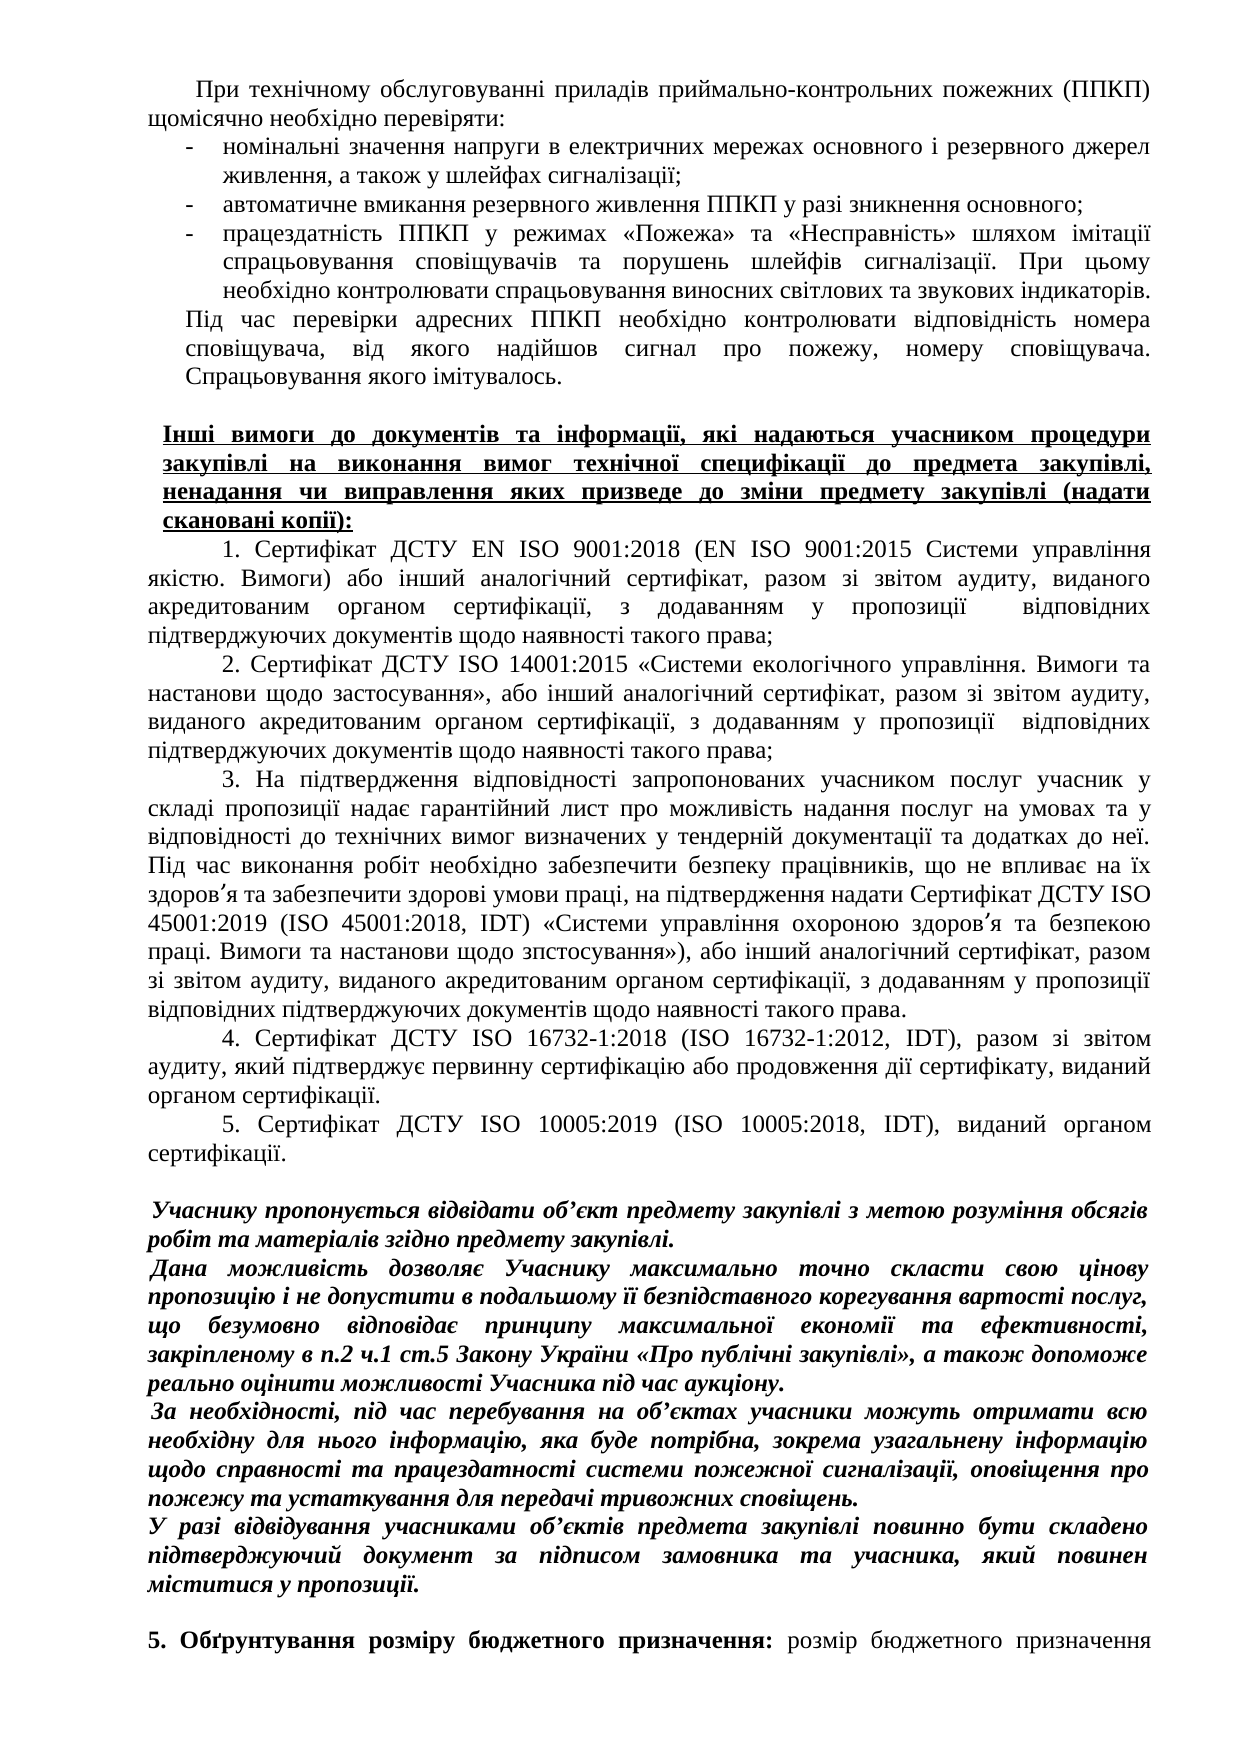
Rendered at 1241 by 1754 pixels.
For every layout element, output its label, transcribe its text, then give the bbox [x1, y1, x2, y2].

text Інші вимоги до документів та інформації, які надаються учасником процедури закупівлі на виконання вимог технічної специфікації до предмета закупівлі, ненадання чи виправлення яких призведе до зміни предмету закупівлі (надати скановані копії): [162, 419, 1152, 473]
list номінальні значення напруги в електричних мережах основного і резервного джерел живлення, а також у шлейфах сигналізації; [185, 131, 1152, 189]
text 1. Сертифікат ДСТУ EN ISO 9001:2018 (EN ISO 9001:2015 Системи управління якістю. Вимоги) або інший аналогічний сертифікат, разом зі звітом аудиту, виданого акредитованим органом сертифікації, з додаванням у пропозиції відповідних підтверджуючих документів щодо наявності такого права; [148, 534, 1152, 649]
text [148, 1625, 1152, 1654]
text 4. Сертифікат ДСТУ ISO 16732-1:2018 (ISO 16732-1:2012, IDT), разом зі звітом аудиту, який підтверджує первинну сертифікацію або продовження дії сертифікату, виданий органом сертифікації. [148, 1023, 1152, 1109]
list працездатність ППКП у режимах «Пожежа» та «Несправність» шляхом імітації спрацьовування сповіщувачів та порушень шлейфів сигналізації. При цьому необхідно контролювати спрацьовування виносних світлових та звукових індикаторів. [185, 218, 1152, 304]
text Дана можливість дозволяє Учаснику максимально точно скласти свою цінову пропозицію і не допустити в подальшому її безпідставного корегування вартості послуг, що безумовно відповідає принципу максимальної економії та ефективності, закріпленому в п.2 ч.1 ст.5 Закону України «Про публічні закупівлі», а також допоможе реально оцінити можливості Учасника під час аукціону. [148, 1253, 1152, 1396]
text Під час перевірки адресних ППКП необхідно контролювати відповідність номера сповіщувача, від якого надійшов сигнал про пожежу, номеру сповіщувача. Спрацьовування якого імітувалось. [185, 304, 1152, 390]
text Учаснику пропонується відвідати об’єкт предмету закупівлі з метою розуміння обсягів робіт та матеріалів згідно предмету закупівлі. [148, 1195, 1152, 1253]
text У разі відвідування учасниками об’єктів предмета закупівлі повинно бути складено підтверджуючий документ за підписом замовника та учасника, який повинен міститися у пропозиції. [148, 1511, 1152, 1598]
text За необхідності, під час перебування на об’єктах учасники можуть отримати всю необхідну для нього інформацію, яка буде потрібна, зокрема узагальнену інформацію щодо справності та працездатності системи пожежної сигналізації, оповіщення про пожежу та устаткування для передачі тривожних сповіщень. [148, 1396, 1152, 1511]
list автоматичне вмикання резервного живлення ППКП у разі зникнення основного; [185, 189, 1152, 218]
text 3. На підтвердження відповідності запропонованих учасником послуг учасник у складі пропозиції надає гарантійний лист про можливість надання послуг на умовах та у відповідності до технічних вимог визначених у тендерній документації та додатках до неї. Під час виконання робіт необхідно забезпечити безпеку працівників, що не впливає на їх здоров՚я та забезпечити здорові умови праці, на підтвердження надати Сертифікат ДСТУ ISO 45001:2019 (ISO 45001:2018, IDT) «Системи управління охороною здоров՚я та безпекою праці. Вимоги та настанови щодо зпстосування»), або інший аналогічний сертифікат, разом зі звітом аудиту, виданого акредитованим органом сертифікації, з додаванням у пропозиції відповідних підтверджуючих документів щодо наявності такого права. [148, 764, 1152, 1023]
text 5. Сертифікат ДСТУ ISO 10005:2019 (ISO 10005:2018, IDT), виданий органом сертифікації. [148, 1109, 1152, 1166]
text Інші вимоги до документів та інформації, які надаються учасником процедури закупівлі на виконання вимог технічної специфікації до предмета закупівлі, ненадання чи виправлення яких призведе до зміни предмету закупівлі (надати скановані копії): [162, 474, 1152, 534]
text 2. Сертифікат ДСТУ ISO 14001:2015 «Системи екологічного управління. Вимоги та настанови щодо застосування», або інший аналогічний сертифікат, разом зі звітом аудиту, виданого акредитованим органом сертифікації, з додаванням у пропозиції відповідних підтверджуючих документів щодо наявності такого права; [148, 649, 1152, 764]
text При технічному обслуговуванні приладів приймально-контрольних пожежних (ППКП) щомісячно необхідно перевіряти: [148, 74, 1152, 131]
